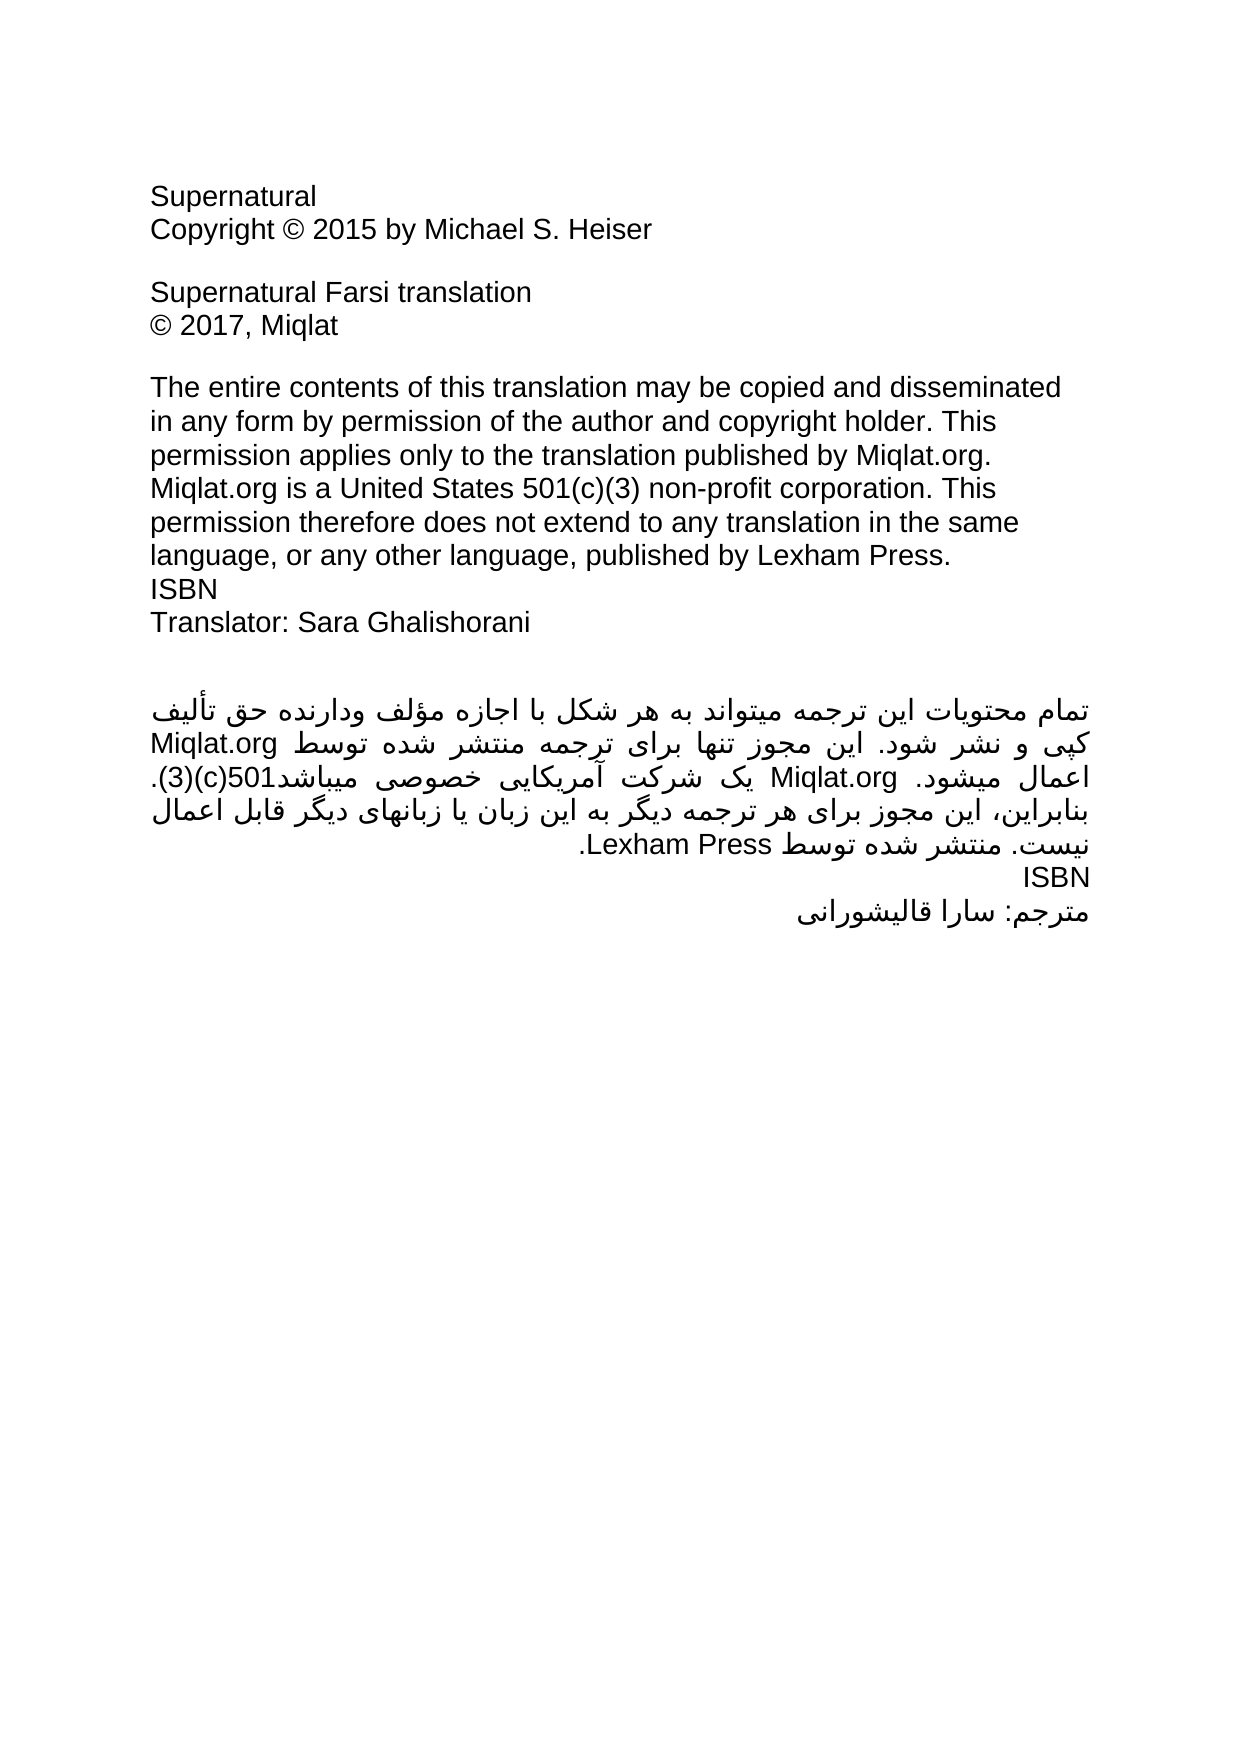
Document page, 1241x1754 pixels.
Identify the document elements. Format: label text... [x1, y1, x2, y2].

text Supernatural Farsi translation [150, 274, 1090, 308]
text Translator: Sara Ghalishorani [150, 605, 1090, 639]
text تمام محتویات این ترجمه میتواند به هر شکل با اجازه مؤلف ودارنده حق تألیف کپی و نشر شود. این مجوز تنها برای ترجمه منتشر شده توسط Miqlat.org اعمال میشود. Miqlat.org یک شرکت آمریکایی خصوصی میباشد501(c)(3). بنابراین، این مجوز برای هر ترجمه دیگر به این زبان یا زبانهای دیگر قابل اعمال نیست. منتشر شده توسط Lexham Press. [150, 692, 1090, 860]
text © 2017, Miqlat [150, 308, 1090, 342]
text Copyright © 2015 by Michael S. Heiser [150, 212, 1090, 246]
text ISBN [150, 860, 1090, 894]
text ISBN [150, 572, 1090, 605]
text Supernatural [150, 179, 1090, 212]
text The entire contents of this translation may be copied and disseminated in any form by permission of the author and copyright holder. This permission applies only to the translation published by Miqlat.org. Miqlat.org is a United States 501(c)(3) non-profit corporation. This permission therefore does not extend to any translation in the same language, or any other language, published by Lexham Press. [150, 370, 1090, 572]
text مترجم: سارا قالیشورانی [150, 894, 1090, 927]
